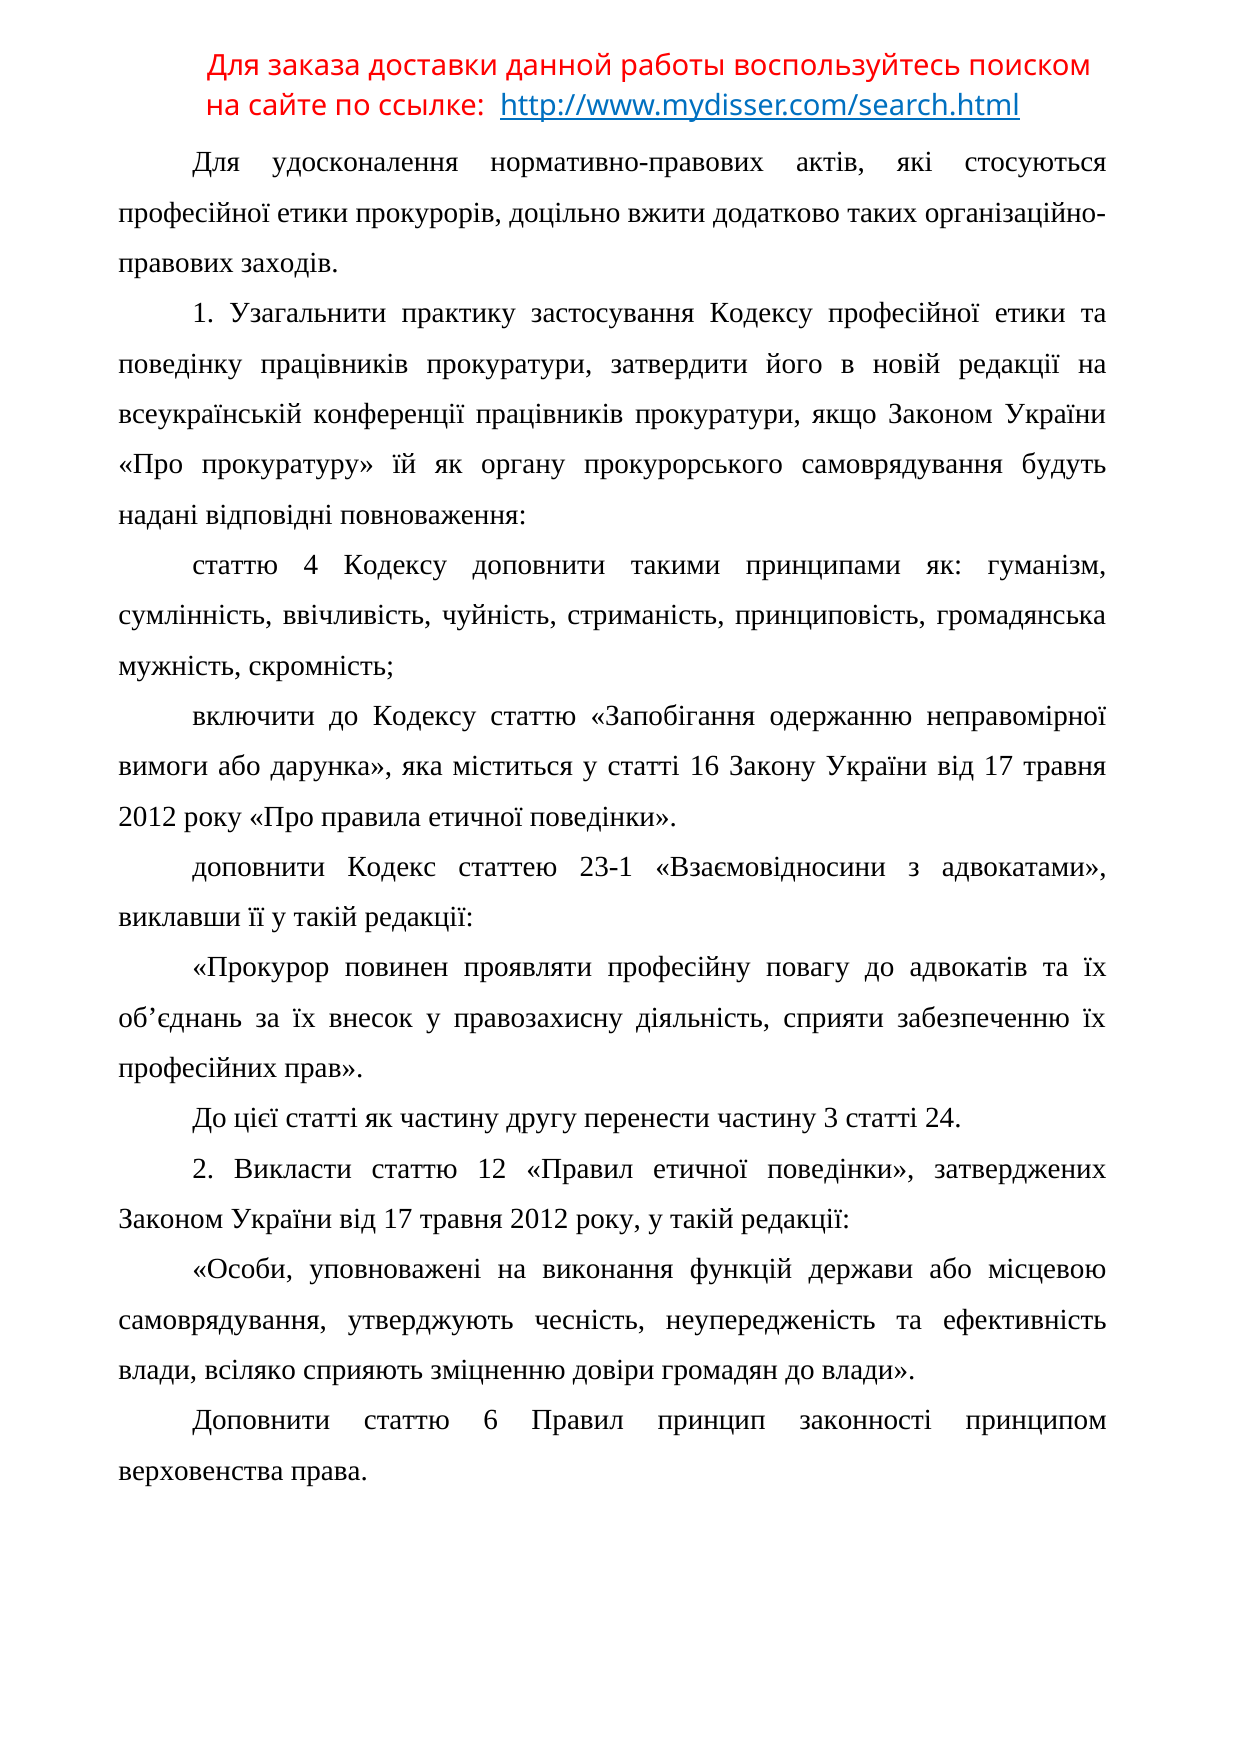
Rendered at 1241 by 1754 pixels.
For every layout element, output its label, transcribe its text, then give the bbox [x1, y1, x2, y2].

text «Прокурор повинен проявляти професійну повагу до адвокатів та їх об’єднань за їх внесок у правозахисну діяльність, сприяти забезпеченню їх професійних прав». [118, 949, 1107, 1084]
text доповнити Кодекс статтею 23-1 «Взаємовідносини з адвокатами», виклавши її у такій редакції: [118, 849, 1107, 933]
text До цієї статті як частину другу перенести частину 3 статті 24. [118, 1101, 1107, 1134]
text Для удосконалення нормативно-правових актів, які стосуються професійної етики прокурорів, доцільно вжити додатково таких організаційно-правових заходів. [118, 144, 1107, 279]
text Доповнити статтю 6 Правил принцип законності принципом верховенства права. [118, 1402, 1107, 1486]
text «Особи, уповноважені на виконання функцій держави або місцевою самоврядування, утверджують чесність, неупередженість та ефективність влади, всіляко сприяють зміцненню довіри громадян до влади». [118, 1251, 1107, 1386]
text статтю 4 Кодексу доповнити такими принципами як: гуманізм, сумлінність, ввічливість, чуйність, стриманість, принциповість, громадянська мужність, скромність; [118, 547, 1107, 681]
text включити до Кодексу статтю «Запобігання одержанню неправомірної вимоги або дарунка», яка міститься у статті 16 Закону України від 17 травня 2012 року «Про правила етичної поведінки». [118, 698, 1107, 832]
text 1. Узагальнити практику застосування Кодексу професійної етики та поведінку працівників прокуратури, затвердити його в новій редакції на всеукраїнській конференції працівників прокуратури, якщо Законом України «Про прокуратуру» їй як органу прокурорського самоврядування будуть надані відповідні повноваження: [118, 296, 1107, 530]
text 2. Викласти статтю 12 «Правил етичної поведінки», затверджених Законом України від 17 травня 2012 року, у такій редакції: [118, 1151, 1107, 1235]
